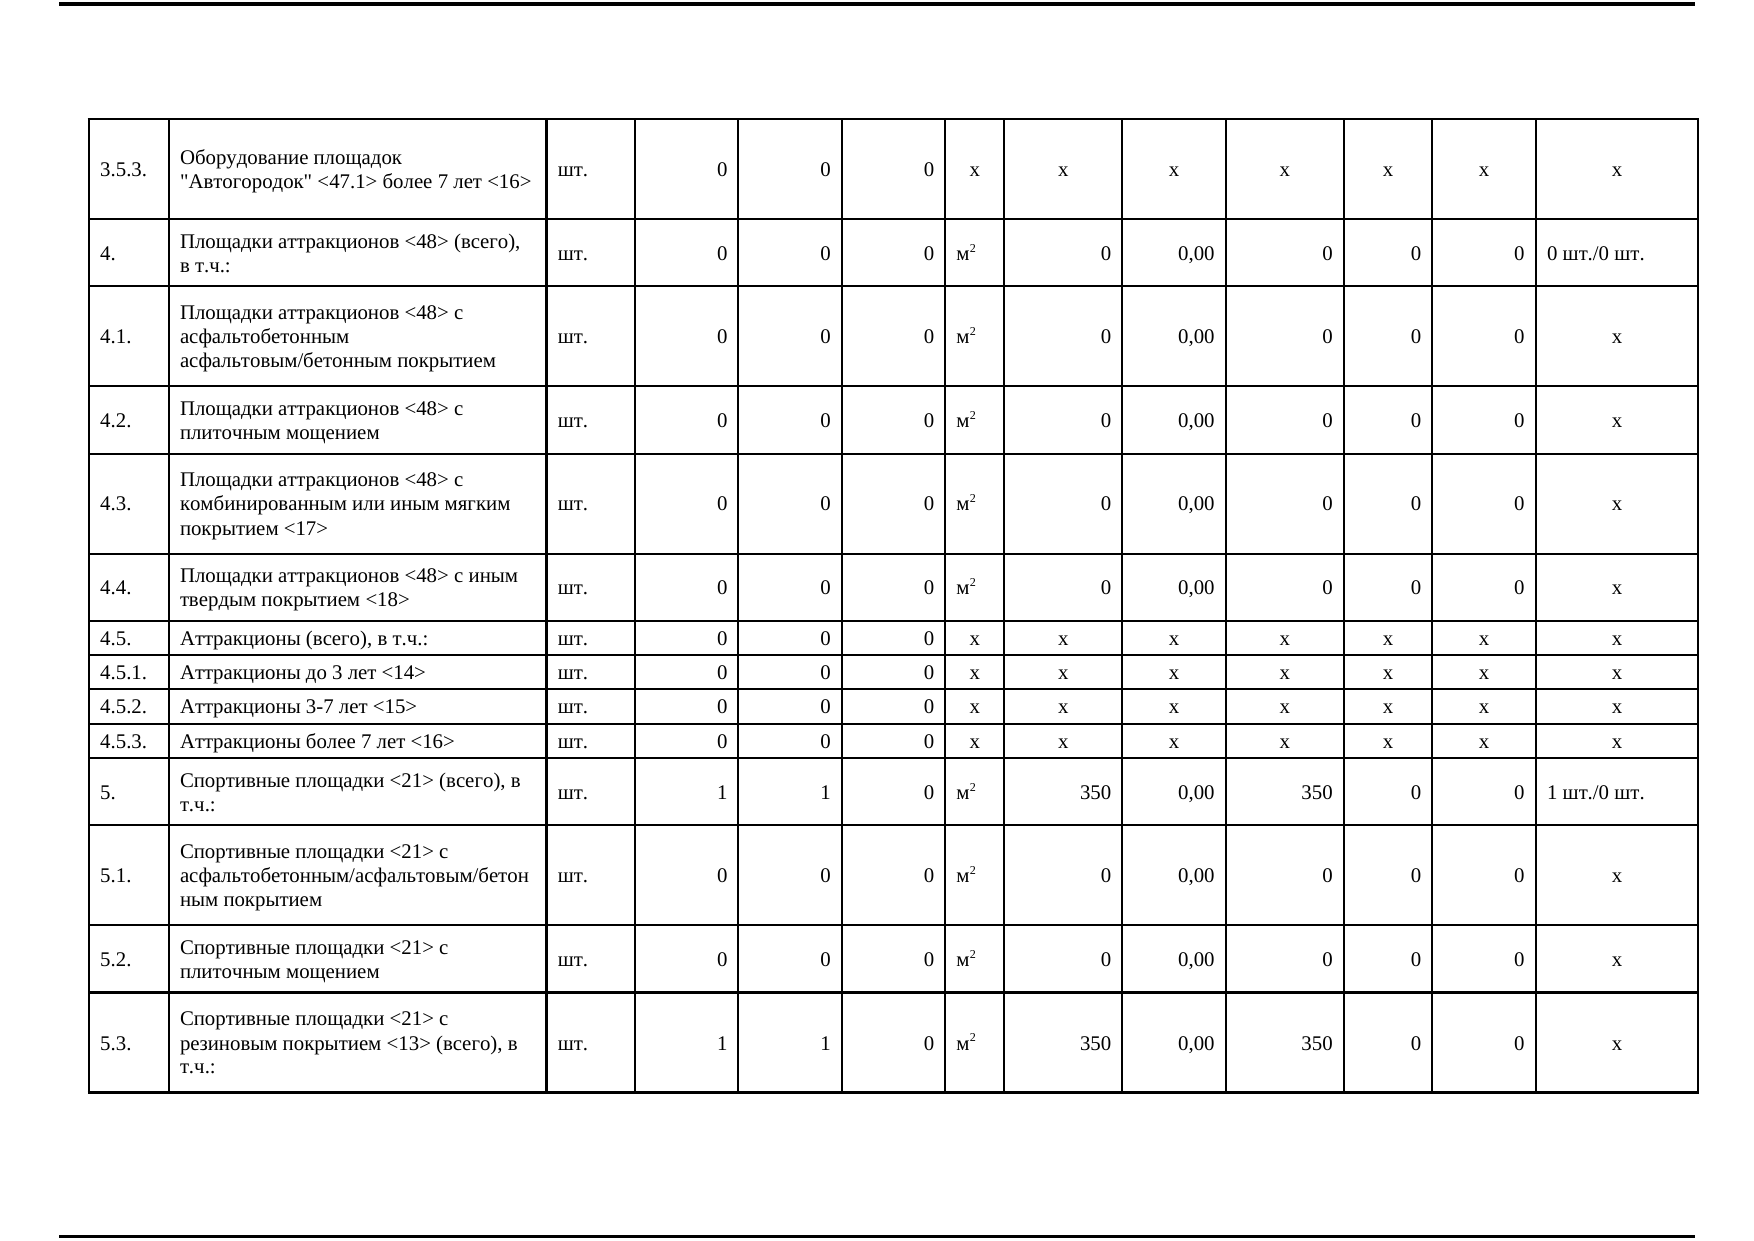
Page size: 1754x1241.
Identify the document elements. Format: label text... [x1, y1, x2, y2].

table_cell шт. [548, 759, 634, 824]
table_cell шт. [548, 387, 634, 452]
table_cell 1 [636, 759, 737, 824]
table_cell Площадки аттракционов <48> с плиточным мощением [170, 387, 545, 452]
table_cell м2 [946, 387, 1003, 452]
table_cell 0,00 [1123, 455, 1225, 552]
table_cell 0 [1227, 926, 1343, 991]
table_cell 0 [843, 994, 944, 1091]
table_cell 4.5.2. [90, 690, 168, 723]
table_cell 0 [1345, 287, 1431, 385]
table_cell x [1345, 725, 1431, 757]
table_cell 0,00 [1123, 220, 1225, 285]
table_cell 0,00 [1123, 826, 1225, 924]
table_cell 0 [636, 120, 737, 218]
table_cell Площадки аттракционов <48> с комбинированным или иным мягким покрытием <17> [170, 455, 545, 552]
table_cell шт. [548, 220, 634, 285]
table_cell x [1537, 287, 1697, 385]
table_cell 0 [1005, 387, 1121, 452]
table_cell 0 [1345, 220, 1431, 285]
table_cell 0 [1345, 826, 1431, 924]
table_cell x [1227, 690, 1343, 723]
table_cell x [1433, 622, 1535, 654]
table_cell шт. [548, 656, 634, 688]
table_cell 0 [739, 622, 841, 654]
table_cell 0 [1433, 926, 1535, 991]
table_cell x [1537, 387, 1697, 452]
table_cell 0 [739, 455, 841, 552]
table_cell 0 [1227, 387, 1343, 452]
table_cell 0,00 [1123, 994, 1225, 1091]
table_cell 0 [1227, 220, 1343, 285]
table_cell x [1433, 656, 1535, 688]
table_cell x [1345, 690, 1431, 723]
table_cell м2 [946, 220, 1003, 285]
table_cell м2 [946, 287, 1003, 385]
table_cell x [1005, 656, 1121, 688]
table_cell Площадки аттракционов <48> с асфальтобетонным асфальтовым/бетонным покрытием [170, 287, 545, 385]
table_cell 5.2. [90, 926, 168, 991]
table_cell 4.3. [90, 455, 168, 552]
table_cell x [1537, 826, 1697, 924]
table_cell 0 [739, 555, 841, 619]
table_cell 0 [843, 220, 944, 285]
table_cell 0 [636, 387, 737, 452]
table_cell шт. [548, 622, 634, 654]
table_cell 350 [1227, 759, 1343, 824]
table_cell x [1123, 725, 1225, 757]
table_cell 0 [843, 455, 944, 552]
table_cell x [1005, 622, 1121, 654]
table_cell x [946, 622, 1003, 654]
table_cell Оборудование площадок "Автогородок" <47.1> более 7 лет <16> [170, 120, 545, 218]
table_cell 0 [843, 725, 944, 757]
table_cell м2 [946, 994, 1003, 1091]
table_cell 0 [843, 120, 944, 218]
table_cell 350 [1005, 994, 1121, 1091]
table_cell x [1123, 690, 1225, 723]
table_cell x [1123, 656, 1225, 688]
table_cell x [946, 120, 1003, 218]
table_cell Площадки аттракционов <48> с иным твердым покрытием <18> [170, 555, 545, 619]
table_cell 0 [636, 690, 737, 723]
table_cell 0 [1433, 387, 1535, 452]
table_cell 0 [739, 725, 841, 757]
table_cell x [1227, 656, 1343, 688]
table_cell 4.5. [90, 622, 168, 654]
table_cell 0 [1227, 555, 1343, 619]
table_cell 0 [739, 690, 841, 723]
table_cell 0 [1433, 220, 1535, 285]
table_cell 0 [843, 690, 944, 723]
table_cell 0 [843, 287, 944, 385]
table_cell м2 [946, 759, 1003, 824]
table_cell 5. [90, 759, 168, 824]
table_cell 0,00 [1123, 555, 1225, 619]
table_cell шт. [548, 455, 634, 552]
table_cell 0 [1005, 455, 1121, 552]
table_cell м2 [946, 455, 1003, 552]
table_cell x [1345, 622, 1431, 654]
table_cell 0 [1005, 926, 1121, 991]
table_cell 350 [1227, 994, 1343, 1091]
table_cell м2 [946, 555, 1003, 619]
table_cell 0,00 [1123, 287, 1225, 385]
table_cell Аттракционы (всего), в т.ч.: [170, 622, 545, 654]
table_cell 0 [636, 220, 737, 285]
table_cell Аттракционы более 7 лет <16> [170, 725, 545, 757]
table_cell 0,00 [1123, 387, 1225, 452]
table_cell 4.4. [90, 555, 168, 619]
table_cell 1 [636, 994, 737, 1091]
table_cell x [1227, 120, 1343, 218]
table_cell x [1227, 725, 1343, 757]
table_cell 4.5.1. [90, 656, 168, 688]
table_cell x [1123, 120, 1225, 218]
table_cell 0 [1345, 387, 1431, 452]
table_cell x [1537, 455, 1697, 552]
table_cell x [1537, 120, 1697, 218]
table_cell 0 [636, 555, 737, 619]
table_cell 0 [1433, 826, 1535, 924]
table_cell 350 [1005, 759, 1121, 824]
table_cell x [1433, 690, 1535, 723]
table_cell Аттракционы 3-7 лет <15> [170, 690, 545, 723]
table_cell 0 [739, 656, 841, 688]
table_cell x [1537, 926, 1697, 991]
table_cell x [1005, 120, 1121, 218]
table_cell x [1345, 120, 1431, 218]
table_cell 1 [739, 994, 841, 1091]
table_cell Спортивные площадки <21> с резиновым покрытием <13> (всего), в т.ч.: [170, 994, 545, 1091]
table_cell 0 [1433, 287, 1535, 385]
table_cell 0 [636, 656, 737, 688]
table_cell 0 [1227, 455, 1343, 552]
table_cell 0 [843, 622, 944, 654]
table_cell x [1537, 994, 1697, 1091]
table_cell 0 [1345, 455, 1431, 552]
table_cell 4. [90, 220, 168, 285]
table_cell 0 [843, 555, 944, 619]
table_cell x [1227, 622, 1343, 654]
table_cell x [1433, 725, 1535, 757]
table_cell x [1433, 120, 1535, 218]
table_cell шт. [548, 725, 634, 757]
table_cell 0 [636, 622, 737, 654]
table_cell 0 [739, 826, 841, 924]
table_cell 4.2. [90, 387, 168, 452]
table_cell Спортивные площадки <21> с асфальтобетонным/асфальтовым/бетонным покрытием [170, 826, 545, 924]
table_cell 3.5.3. [90, 120, 168, 218]
table_cell шт. [548, 120, 634, 218]
table_cell 0 [1005, 555, 1121, 619]
table_cell Спортивные площадки <21> (всего), в т.ч.: [170, 759, 545, 824]
table_cell 1 шт./0 шт. [1537, 759, 1697, 824]
table_cell 5.3. [90, 994, 168, 1091]
table_cell шт. [548, 826, 634, 924]
table_cell 4.5.3. [90, 725, 168, 757]
table_cell 5.1. [90, 826, 168, 924]
table_cell x [1345, 656, 1431, 688]
table_cell 0 [1345, 759, 1431, 824]
table_cell x [946, 656, 1003, 688]
table_cell x [1123, 622, 1225, 654]
table_cell Площадки аттракционов <48> (всего), в т.ч.: [170, 220, 545, 285]
table_cell 1 [739, 759, 841, 824]
table_cell 0 [1345, 994, 1431, 1091]
table_cell 0 [843, 759, 944, 824]
table_cell шт. [548, 926, 634, 991]
table_cell 0 [1433, 994, 1535, 1091]
table_cell Спортивные площадки <21> с плиточным мощением [170, 926, 545, 991]
table_cell x [1537, 622, 1697, 654]
table_cell 0 [843, 387, 944, 452]
table_cell 0 [739, 387, 841, 452]
table_cell x [1005, 690, 1121, 723]
table_cell 0 [636, 826, 737, 924]
table_cell x [946, 725, 1003, 757]
table_cell 0 [636, 725, 737, 757]
table_cell 0 [739, 220, 841, 285]
table_cell 0 [843, 926, 944, 991]
table_cell 0 [1005, 826, 1121, 924]
table_cell 0 [636, 455, 737, 552]
table_cell 0 [739, 120, 841, 218]
table_cell x [1537, 555, 1697, 619]
table_cell шт. [548, 287, 634, 385]
table_cell Аттракционы до 3 лет <14> [170, 656, 545, 688]
table_cell 0 [739, 926, 841, 991]
table_cell x [1537, 656, 1697, 688]
table_cell 0,00 [1123, 759, 1225, 824]
table_cell 0 [636, 287, 737, 385]
table_cell x [1537, 690, 1697, 723]
table_cell 4.1. [90, 287, 168, 385]
table_cell шт. [548, 690, 634, 723]
table_cell шт. [548, 555, 634, 619]
table_cell 0,00 [1123, 926, 1225, 991]
table_cell 0 [739, 287, 841, 385]
table_cell x [946, 690, 1003, 723]
table_cell 0 [1227, 826, 1343, 924]
table_cell x [1537, 725, 1697, 757]
table_cell 0 [636, 926, 737, 991]
table_cell 0 [1005, 220, 1121, 285]
table_cell 0 [1433, 759, 1535, 824]
table_cell 0 [843, 826, 944, 924]
table_cell 0 [1227, 287, 1343, 385]
table_cell 0 [1433, 455, 1535, 552]
table_cell шт. [548, 994, 634, 1091]
table_cell x [1005, 725, 1121, 757]
table_cell 0 шт./0 шт. [1537, 220, 1697, 285]
table_cell 0 [1005, 287, 1121, 385]
table_cell 0 [1433, 555, 1535, 619]
table_cell 0 [1345, 555, 1431, 619]
table_cell м2 [946, 826, 1003, 924]
table_cell 0 [843, 656, 944, 688]
table_cell м2 [946, 926, 1003, 991]
table_cell 0 [1345, 926, 1431, 991]
